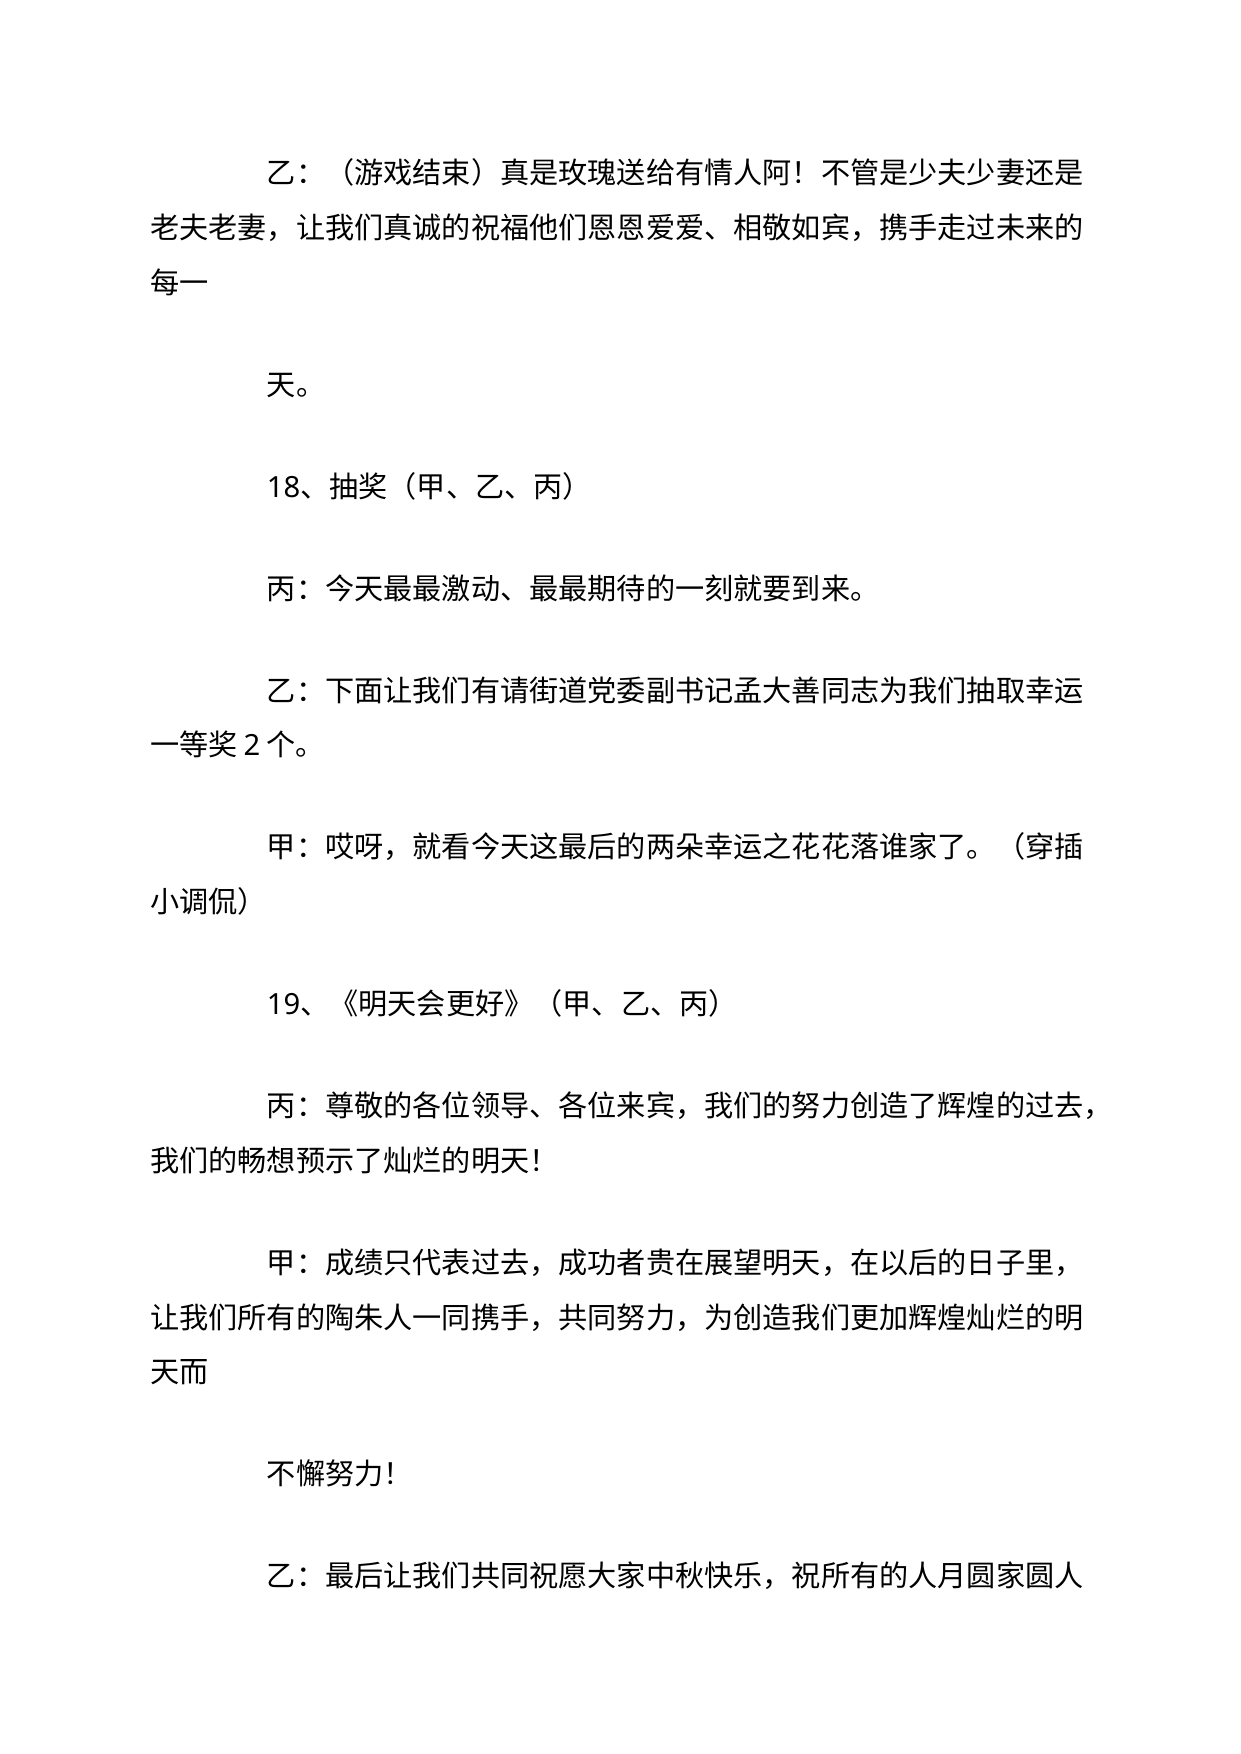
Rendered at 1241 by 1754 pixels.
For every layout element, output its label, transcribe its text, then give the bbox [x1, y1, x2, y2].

text 丙：今天最最激动、最最期待的一刻就要到来。 [150, 565, 1090, 608]
text 甲：哎呀，就看今天这最后的两朵幸运之花花落谁家了。（穿插小调侃） [150, 824, 1090, 921]
text 丙：尊敬的各位领导、各位来宾，我们的努力创造了辉煌的过去，我们的畅想预示了灿烂的明天！ [150, 1083, 1090, 1180]
text 18、抽奖（甲、乙、丙） [150, 463, 1090, 506]
text 天。 [150, 362, 1090, 404]
text 乙：下面让我们有请街道党委副书记孟大善同志为我们抽取幸运一等奖2个。 [150, 667, 1090, 764]
text 19、《明天会更好》（甲、乙、丙） [150, 981, 1090, 1023]
text 乙：（游戏结束）真是玫瑰送给有情人阿！不管是少夫少妻还是老夫老妻，让我们真诚的祝福他们恩恩爱爱、相敬如宾，携手走过未来的每一 [150, 150, 1090, 302]
text 甲：成绩只代表过去，成功者贵在展望明天，在以后的日子里，让我们所有的陶朱人一同携手，共同努力，为创造我们更加辉煌灿烂的明天而 [150, 1239, 1090, 1391]
text 不懈努力！ [150, 1451, 1090, 1493]
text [150, 1553, 1090, 1595]
